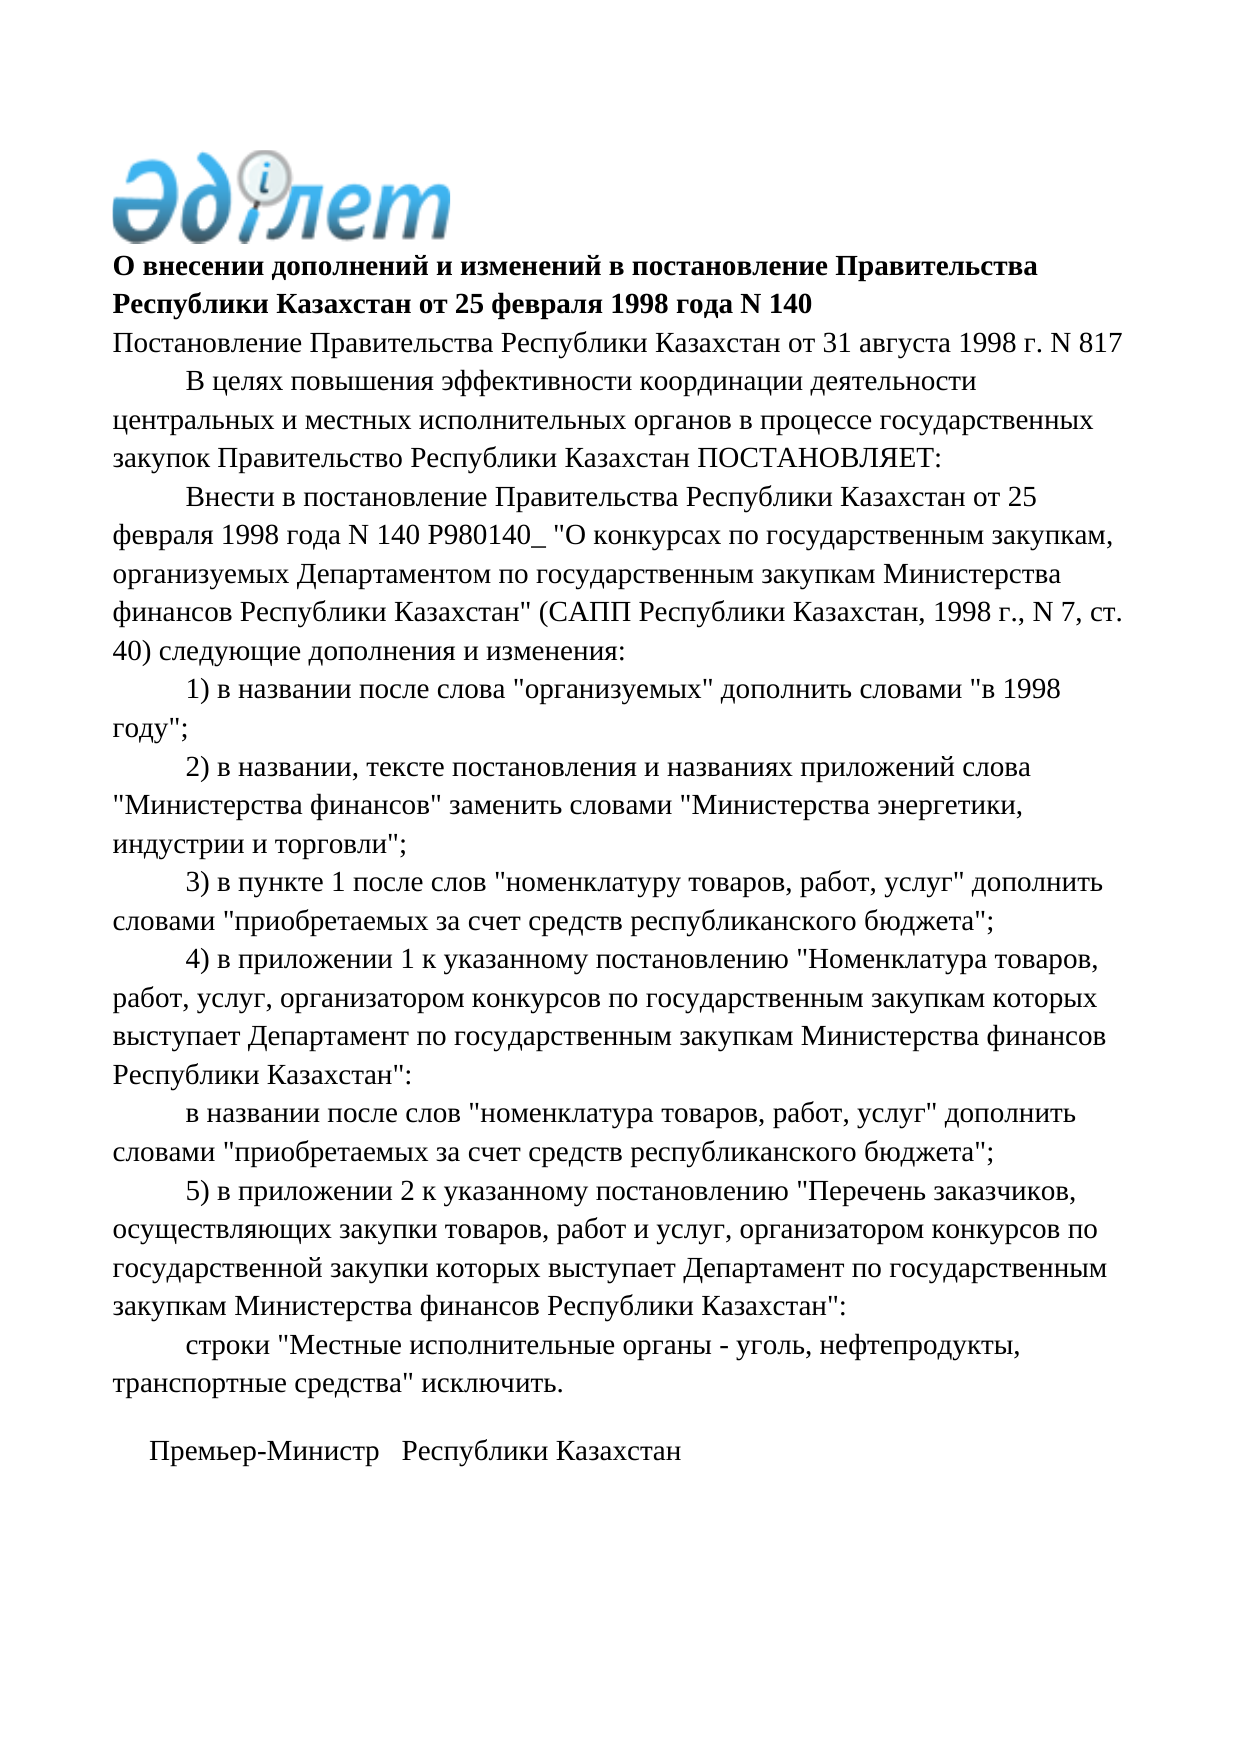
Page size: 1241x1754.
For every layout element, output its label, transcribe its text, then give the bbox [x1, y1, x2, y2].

text Премьер-Министр Республики Казахстан [112, 1433, 1128, 1466]
picture [112, 150, 451, 244]
text В целях повышения эффективности координации деятельности центральных и местных исполнительных органов в процессе государственных закупок Правительство Республики Казахстан ПОСТАНОВЛЯЕТ: Внести в постановление Правительства Республики Казахстан от 25 февраля 1998 года N 140 P980140_ "О конкурсах по государственным закупкам, организуемых Департаментом по государственным закупкам Министерства финансов Республики Казахстан" (САПП Республики Казахстан, 1998 г., N 7, ст. 40) следующие дополнения и изменения: 1) в названии после слова "организуемых" дополнить словами "в 1998 году"; 2) в названии, тексте постановления и названиях приложений слова "Министерства финансов" заменить словами "Министерства энергетики, индустрии и торговли"; 3) в пункте 1 после слов "номенклатуру товаров, работ, услуг" дополнить словами "приобретаемых за счет средств республиканского бюджета"; 4) в приложении 1 к указанному постановлению "Номенклатура товаров, работ, услуг, организатором конкурсов по государственным закупкам которых выступает Департамент по государственным закупкам Министерства финансов Республики Казахстан": в названии после слов "номенклатура товаров, работ, услуг" дополнить словами "приобретаемых за счет средств республиканского бюджета"; 5) в приложении 2 к указанному постановлению "Перечень заказчиков, осуществляющих закупки товаров, работ и услуг, организатором конкурсов по государственной закупки которых выступает Департамент по государственным закупкам Министерства финансов Республики Казахстан": строки "Местные исполнительные органы - уголь, нефтепродукты, транспортные средства" исключить. [112, 363, 1128, 1429]
text Постановление Правительства Республики Казахстан от 31 августа 1998 г. N 817 [112, 325, 1128, 358]
text О внесении дополнений и изменений в постановление Правительства Республики Казахстан от 25 февраля 1998 года N 140 [112, 248, 1128, 320]
